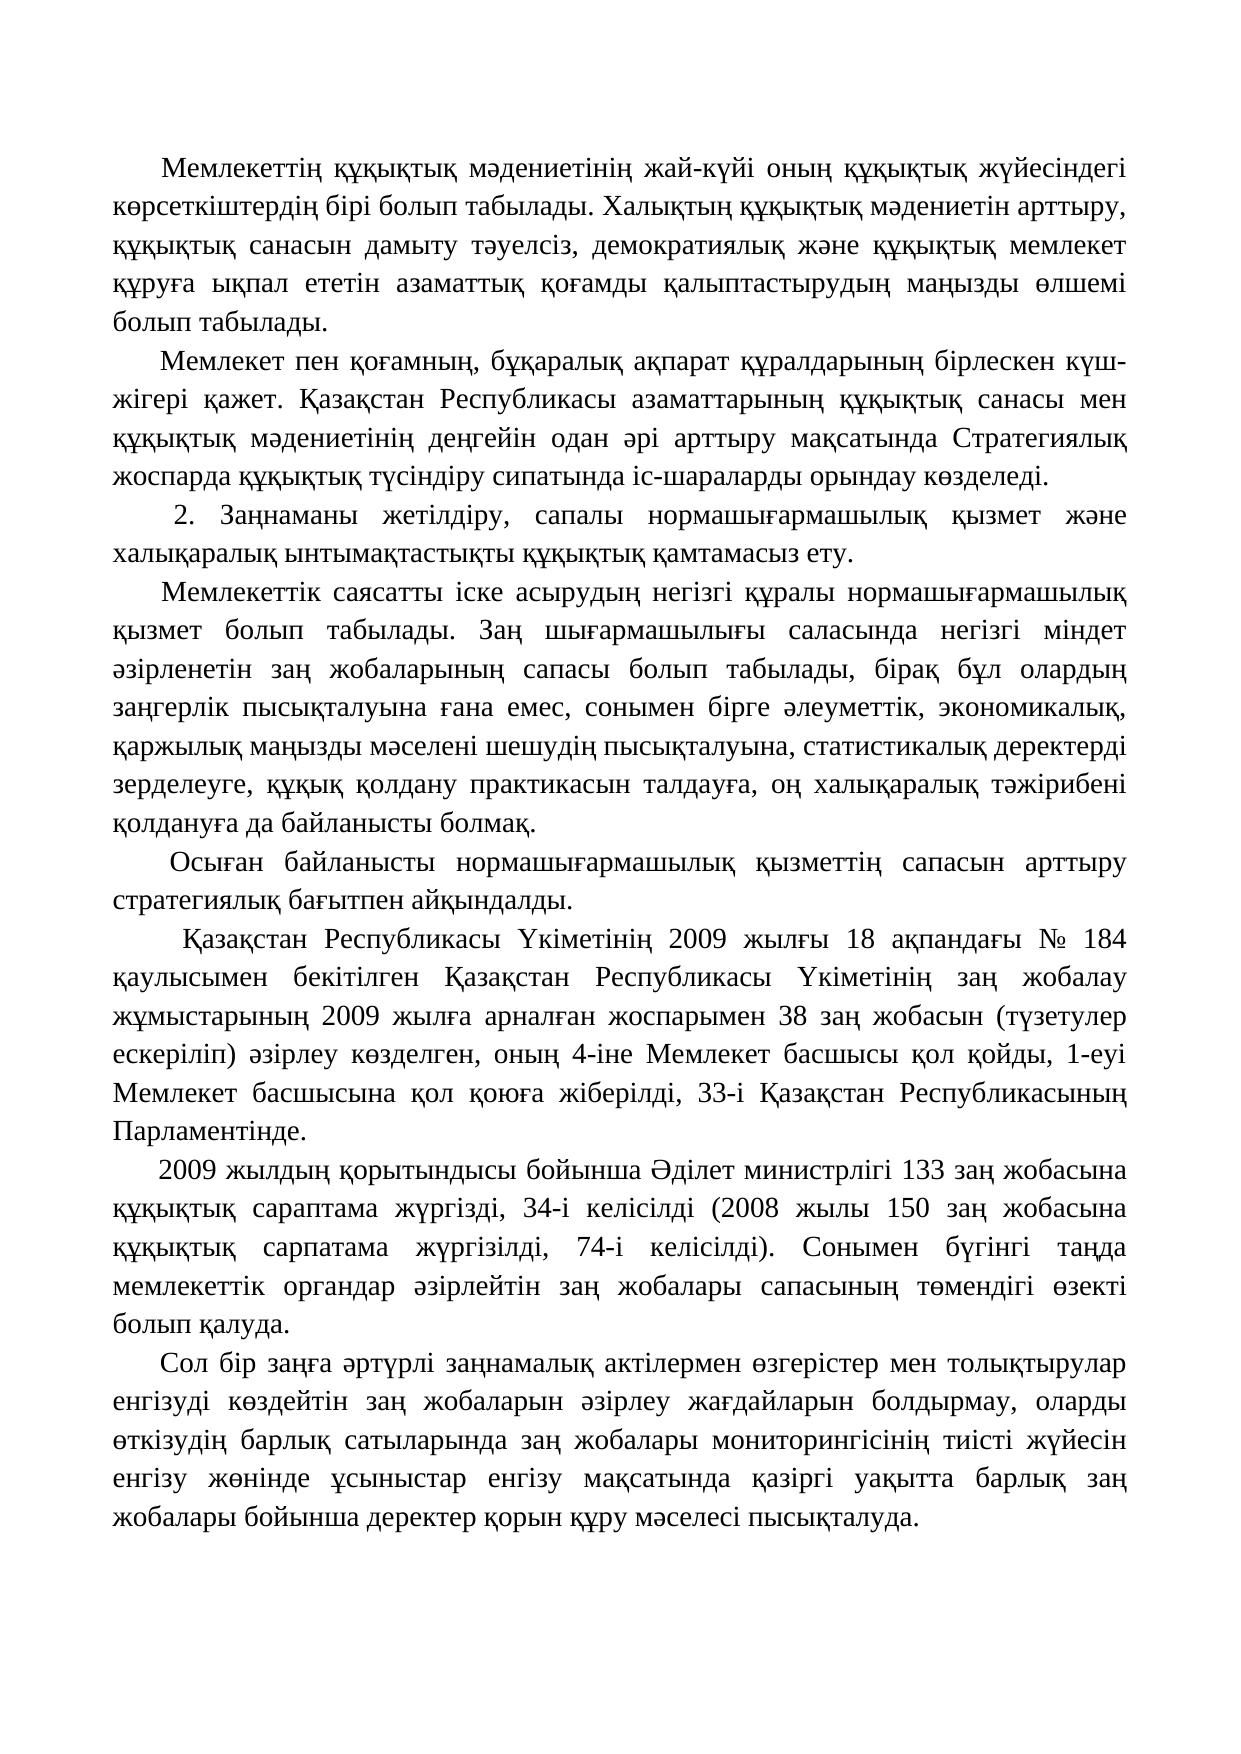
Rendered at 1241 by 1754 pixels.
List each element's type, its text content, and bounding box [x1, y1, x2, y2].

text 2009 жылдың қорытындысы бойынша Әділет министрлігі 133 заң жобасына құқықтық сараптама жүргізді, 34-і келісілді (2008 жылы 150 заң жобасына құқықтық сарпатама жүргізілді, 74-і келісілді). Сонымен бүгінгі таңда мемлекеттік органдар әзірлейтін заң жобалары сапасының төмендігі өзекті болып қалуда. [112, 1152, 1128, 1340]
text Мемлекет пен қоғамның, бұқаралық ақпарат құралдарының бірлескен күш-жігері қажет. Қазақстан Республикасы азаматтарының құқықтық санасы мен құқықтық мәдениетінің деңгейін одан әрі арттыру мақсатында Стратегиялық жоспарда құқықтық түсіндіру сипатында іс-шараларды орындау көзделеді. [112, 343, 1128, 492]
text 2. Заңнаманы жетілдіру, сапалы нормашығармашылық қызмет және халықаралық ынтымақтастықты құқықтық қамтамасыз ету. [112, 497, 1128, 569]
text Сол бір заңға әртүрлі заңнамалық актілермен өзгерістер мен толықтырулар енгізуді көздейтін заң жобаларын әзірлеу жағдайларын болдырмау, оларды өткізудің барлық сатыларында заң жобалары мониторингісінің тиісті жүйесін енгізу жөнінде ұсыныстар енгізу мақсатында қазіргі уақытта барлық заң жобалары бойынша деректер қорын құру мәселесі пысықталуда. [112, 1345, 1128, 1532]
text Мемлекеттік саясатты іске асырудың негізгі құралы нормашығармашылық қызмет болып табылады. Заң шығармашылығы саласында негізгі міндет әзірленетін заң жобаларының сапасы болып табылады, бірақ бұл олардың заңгерлік пысықталуына ғана емес, сонымен бірге әлеуметтік, экономикалық, қаржылық маңызды мәселені шешудің пысықталуына, статистикалық деректерді зерделеуге, құқық қолдану практикасын талдауға, оң халықаралық тәжірибені қолдануға да байланысты болмақ. [112, 574, 1128, 839]
text Қазақстан Республикасы Үкіметінің 2009 жылғы 18 ақпандағы № 184 қаулысымен бекітілген Қазақстан Республикасы Үкіметінің заң жобалау жұмыстарының 2009 жылға арналған жоспарымен 38 заң жобасын (түзетулер ескеріліп) әзірлеу көзделген, оның 4-іне Мемлекет басшысы қол қойды, 1-еуі Мемлекет басшысына қол қоюға жіберілді, 33-і Қазақстан Республикасының Парламентінде. [112, 921, 1128, 1147]
text Осыған байланысты нормашығармашылық қызметтің сапасын арттыру стратегиялық бағытпен айқындалды. [112, 844, 1128, 916]
text Мемлекеттің құқықтық мәдениетінің жай-күйі оның құқықтық жүйесіндегі көрсеткіштердің бірі болып табылады. Халықтың құқықтық мәдениетін арттыру, құқықтық санасын дамыту тәуелсіз, демократиялық және құқықтық мемлекет құруға ықпал ететін азаматтық қоғамды қалыптастырудың маңызды өлшемі болып табылады. [112, 150, 1128, 338]
